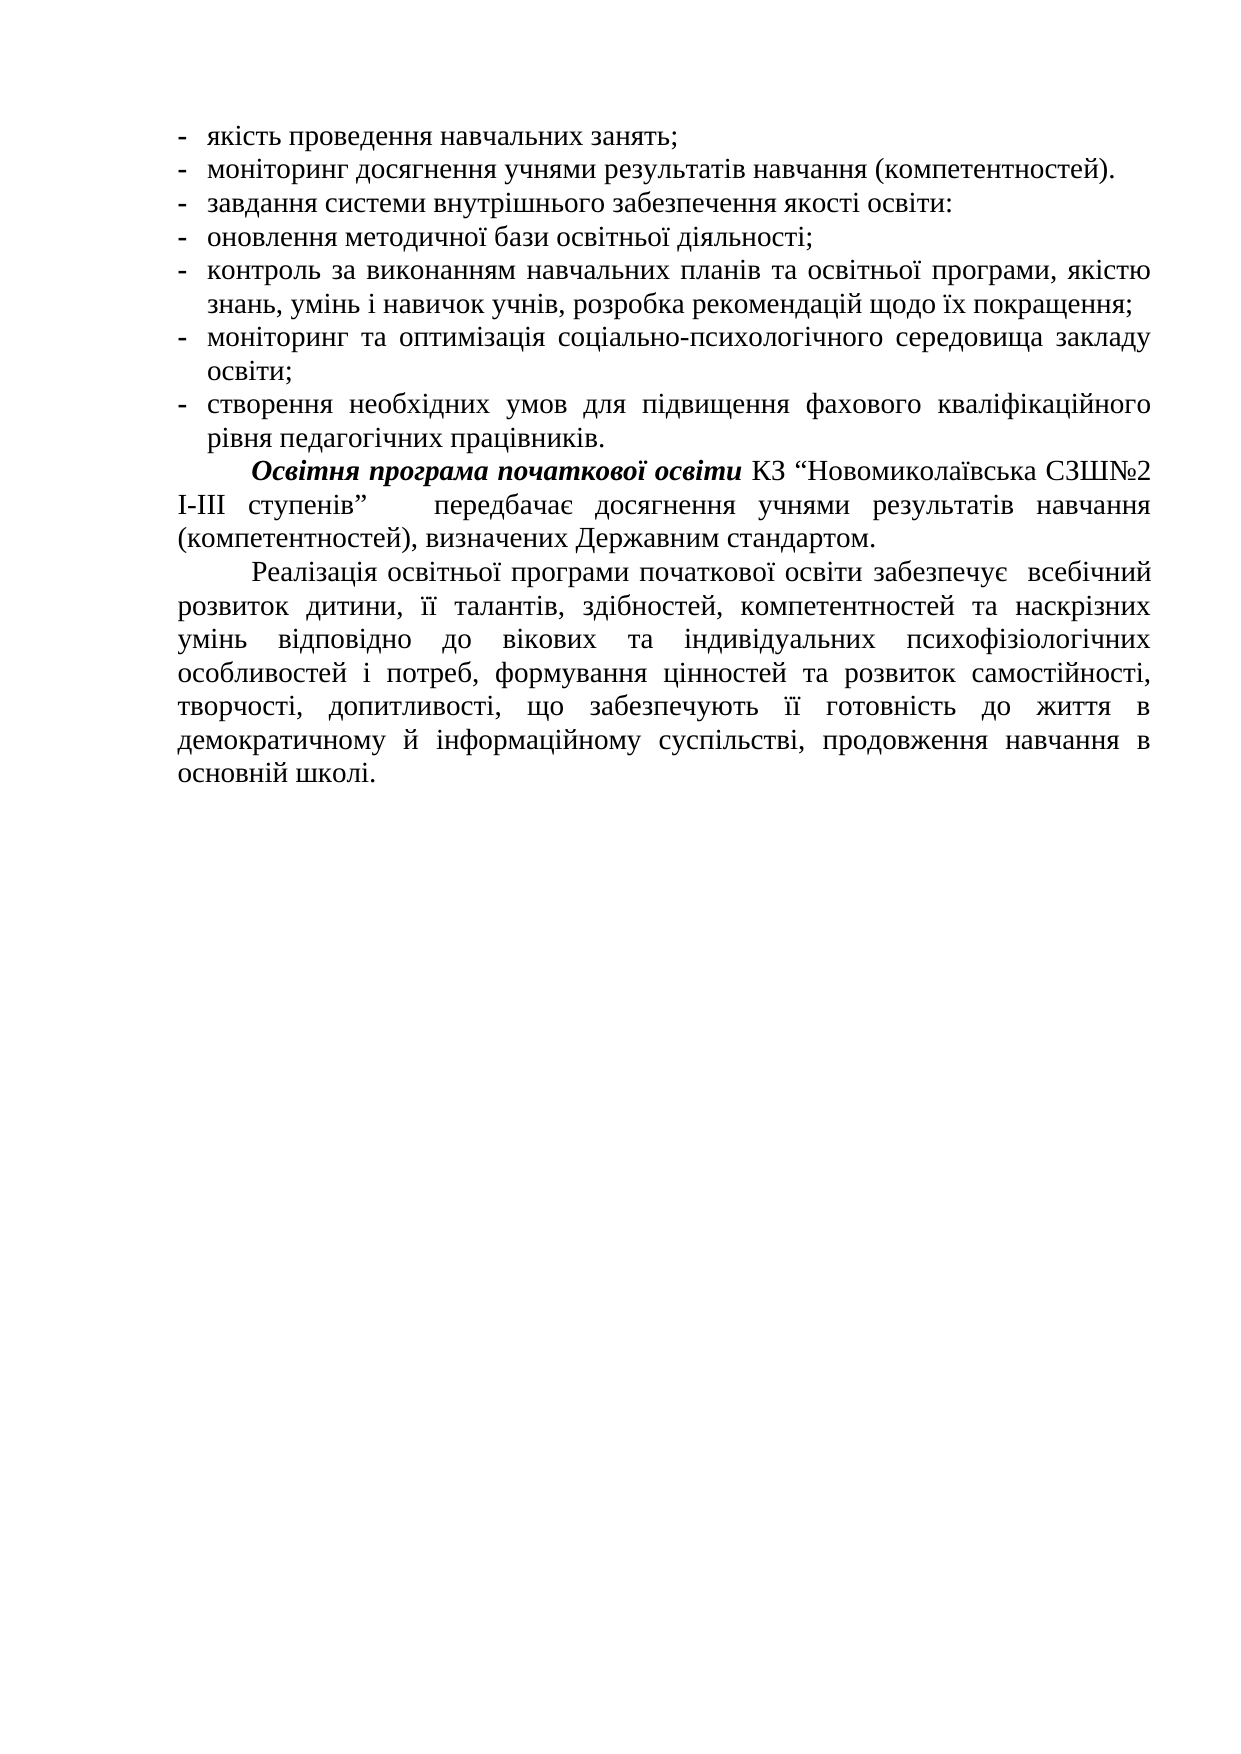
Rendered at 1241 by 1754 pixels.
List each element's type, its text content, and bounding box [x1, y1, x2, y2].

list створення необхідних умов для підвищення фахового кваліфікаційного рівня педагогічних працівників. [177, 386, 1152, 453]
list якість проведення навчальних занять; [177, 118, 1152, 152]
list оновлення методичної бази освітньої діяльності; [177, 219, 1152, 252]
list моніторинг досягнення учнями результатів навчання (компетентностей). [177, 152, 1152, 185]
text Освітня програма початкової освіти КЗ “Новомиколаївська СЗШ№2 І-ІІІ ступенів” передбачає досягнення учнями результатів навчання (компетентностей), визначених Державним стандартом. [177, 453, 1152, 554]
list моніторинг та оптимізація соціально-психологічного середовища закладу освіти; [177, 319, 1152, 386]
list завдання системи внутрішнього забезпечення якості освіти: [177, 185, 1152, 219]
text Реалізація освітньої програми початкової освіти забезпечує всебічний розвиток дитини, її талантів, здібностей, компетентностей та наскрізних умінь відповідно до вікових та індивідуальних психофізіологічних особливостей і потреб, формування цінностей та розвиток самостійності, творчості, допитливості, що забезпечують її готовність до життя в демократичному й інформаційному суспільстві, продовження навчання в основній школі. [177, 554, 1152, 789]
list контроль за виконанням навчальних планів та освітньої програми, якістю знань, умінь і навичок учнів, розробка рекомендацій щодо їх покращення; [177, 252, 1152, 319]
